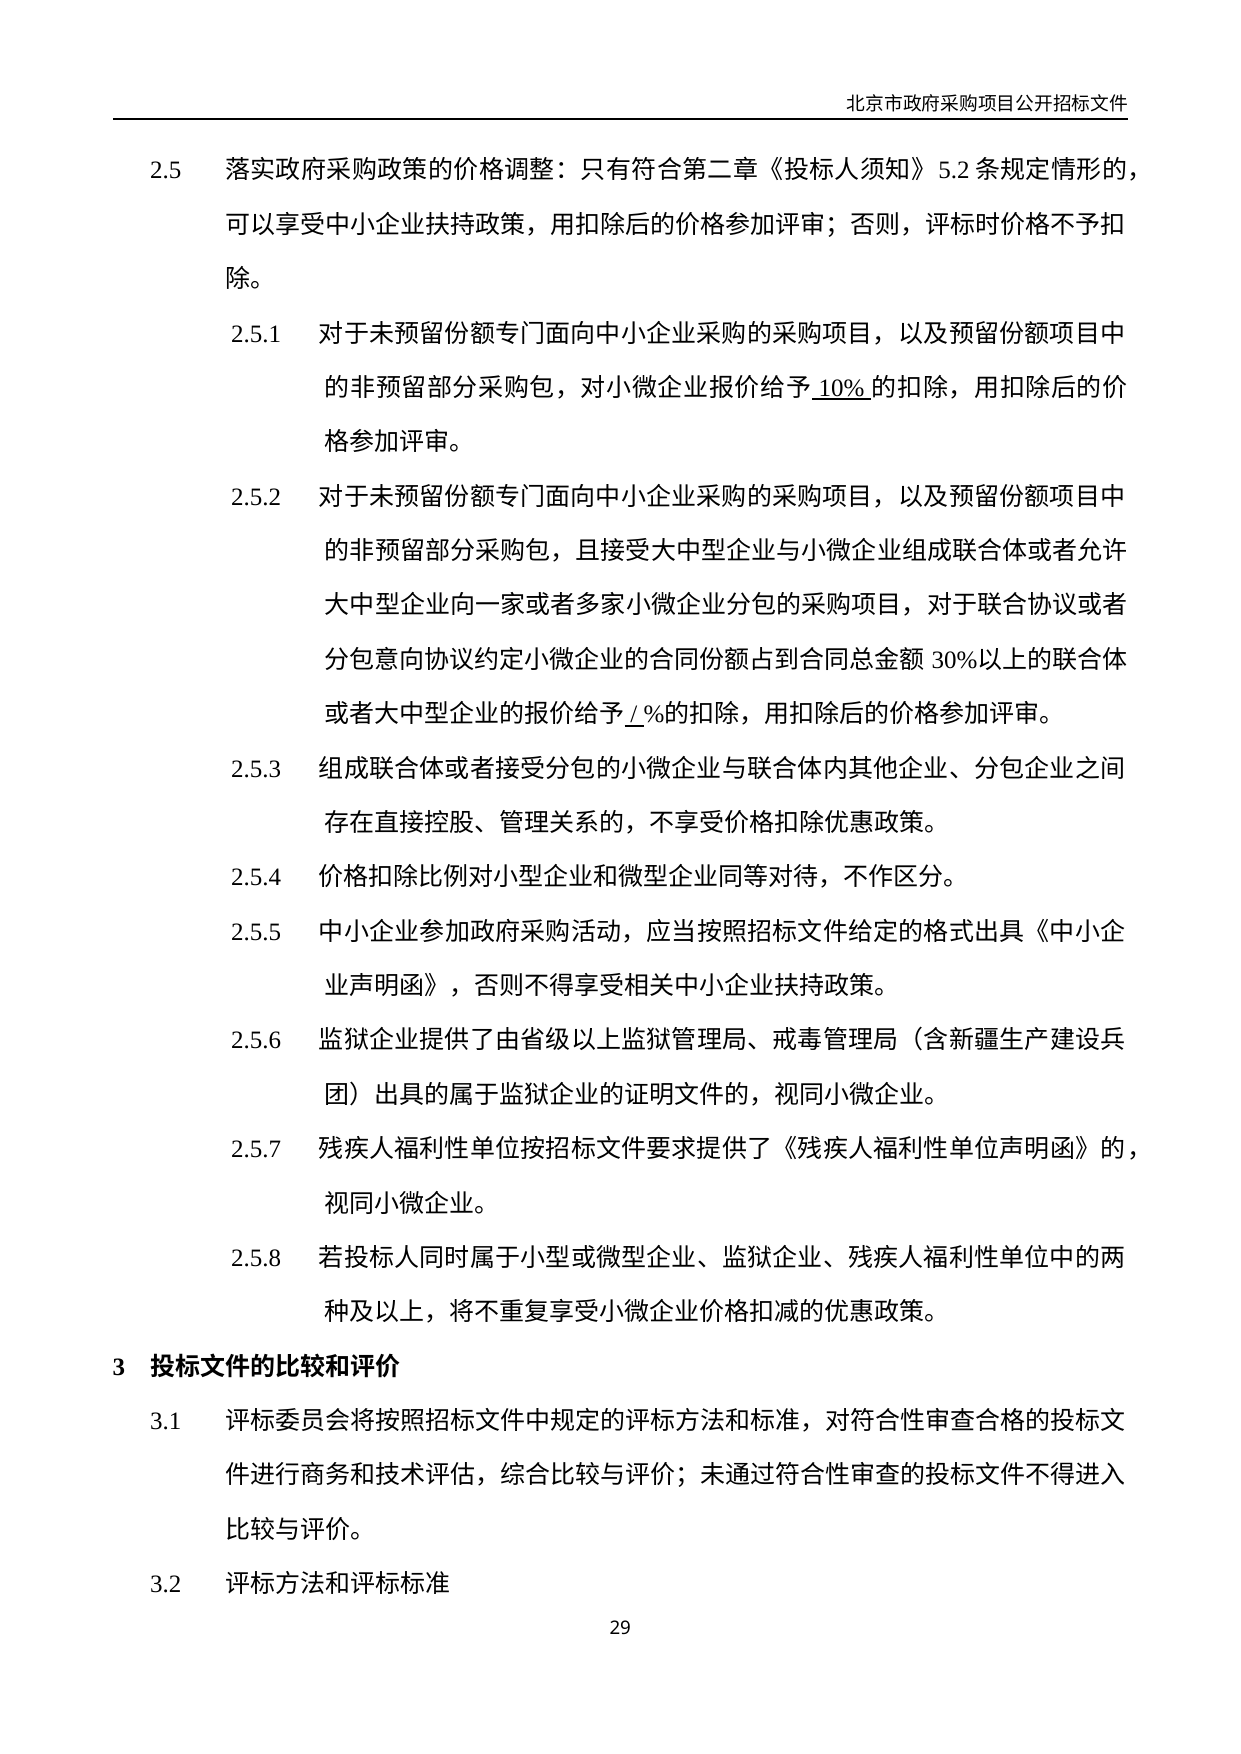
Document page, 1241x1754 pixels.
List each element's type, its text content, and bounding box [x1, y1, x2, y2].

list 残疾人福利性单位按招标文件要求提供了《残疾人福利性单位声明函》的，视同小微企业。 [231, 1129, 1128, 1219]
list 监狱企业提供了由省级以上监狱管理局、戒毒管理局（含新疆生产建设兵团）出具的属于监狱企业的证明文件的，视同小微企业。 [231, 1020, 1128, 1111]
list 价格扣除比例对小型企业和微型企业同等对待，不作区分。 [231, 857, 1128, 893]
list 落实政府采购政策的价格调整：只有符合第二章《投标人须知》5.2条规定情形的，可以享受中小企业扶持政策，用扣除后的价格参加评审；否则，评标时价格不予扣除。 [150, 150, 1128, 295]
list 评标方法和评标标准 [150, 1564, 1128, 1600]
list 中小企业参加政府采购活动，应当按照招标文件给定的格式出具《中小企业声明函》，否则不得享受相关中小企业扶持政策。 [231, 911, 1128, 1002]
list 对于未预留份额专门面向中小企业采购的采购项目，以及预留份额项目中的非预留部分采购包，且接受大中型企业与小微企业组成联合体或者允许大中型企业向一家或者多家小微企业分包的采购项目，对于联合协议或者分包意向协议约定小微企业的合同份额占到合同总金额30%以上的联合体或者大中型企业的报价给予 / %的扣除，用扣除后的价格参加评审。 [231, 476, 1128, 730]
list 若投标人同时属于小型或微型企业、监狱企业、残疾人福利性单位中的两种及以上，将不重复享受小微企业价格扣减的优惠政策。 [231, 1237, 1128, 1328]
list 投标文件的比较和评价 [112, 1346, 1128, 1382]
list 评标委员会将按照招标文件中规定的评标方法和标准，对符合性审查合格的投标文件进行商务和技术评估，综合比较与评价；未通过符合性审查的投标文件不得进入比较与评价。 [150, 1401, 1128, 1546]
list 组成联合体或者接受分包的小微企业与联合体内其他企业、分包企业之间存在直接控股、管理关系的，不享受价格扣除优惠政策。 [231, 748, 1128, 839]
list 对于未预留份额专门面向中小企业采购的采购项目，以及预留份额项目中的非预留部分采购包，对小微企业报价给予 10% 的扣除，用扣除后的价格参加评审。 [231, 313, 1128, 458]
